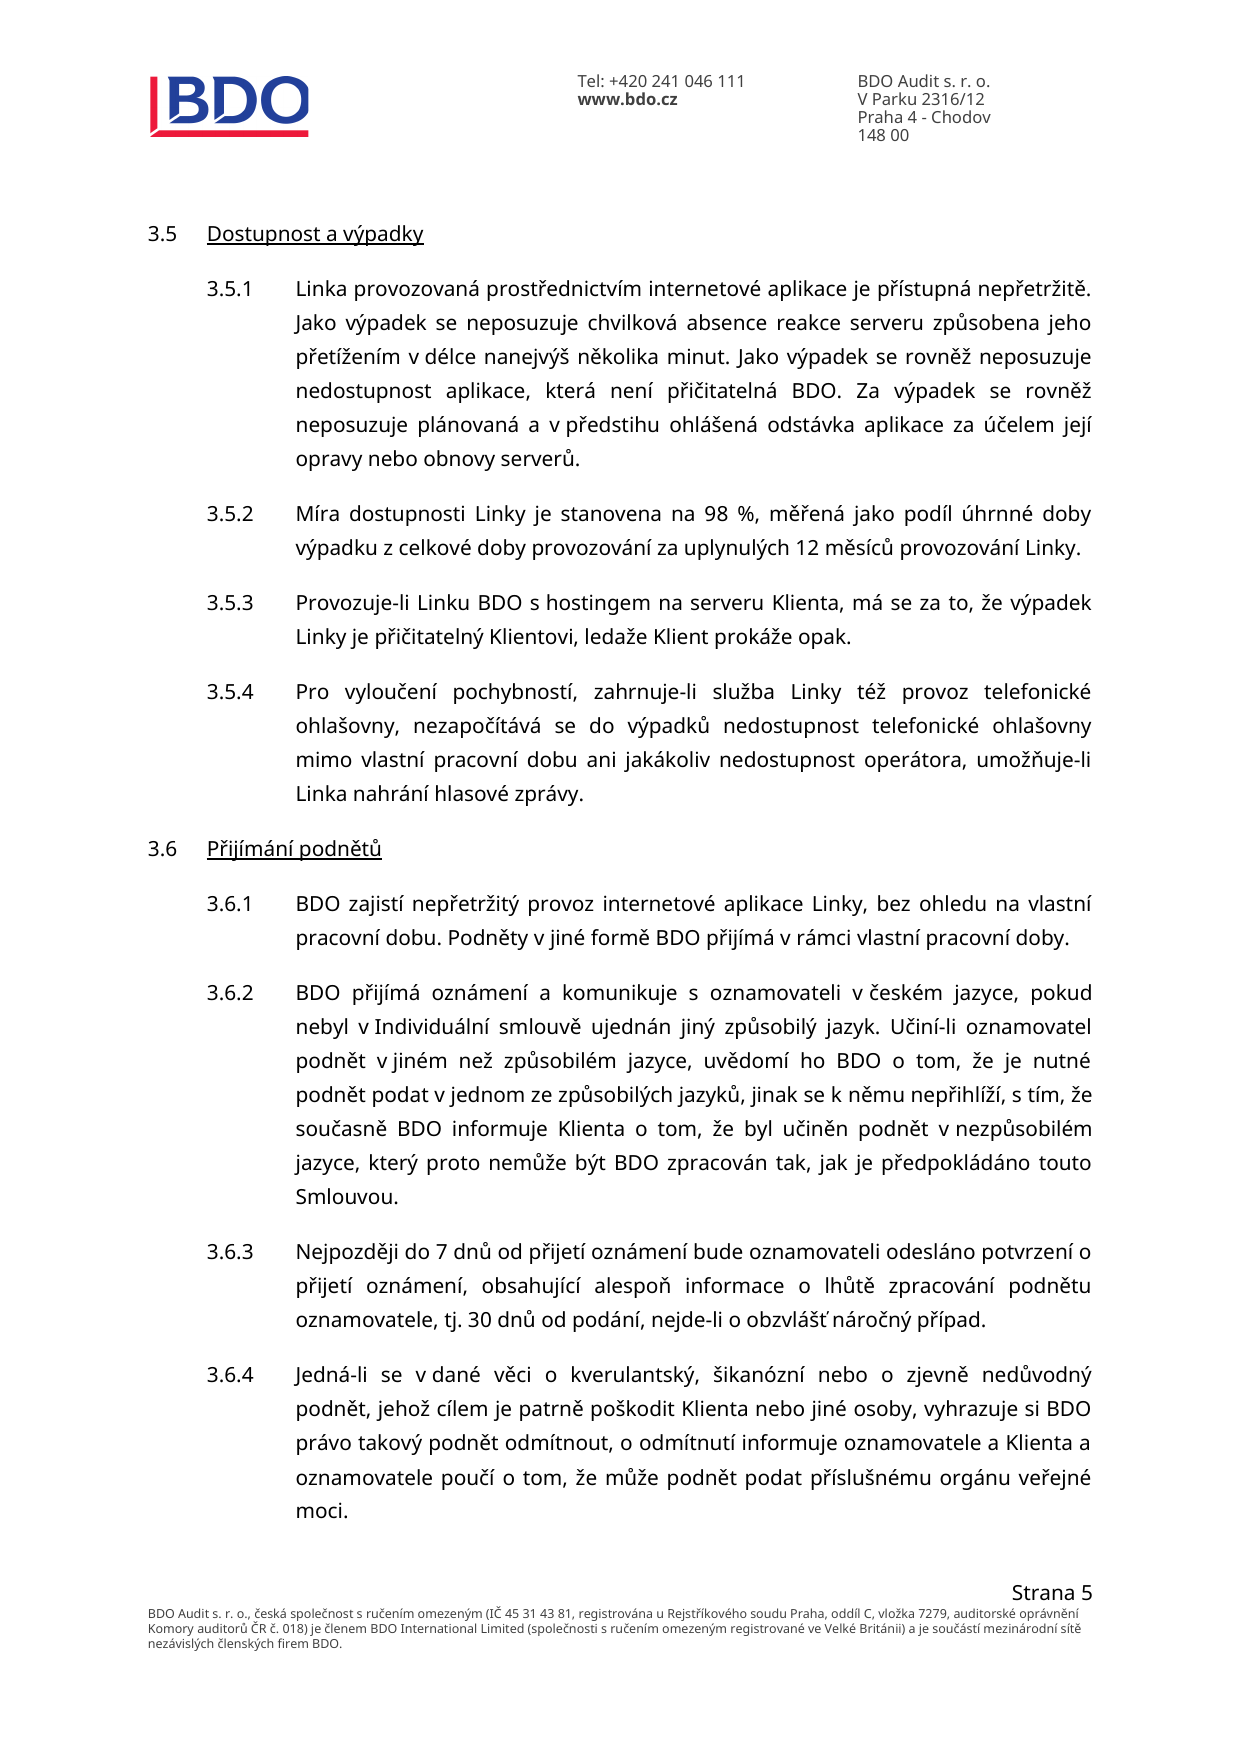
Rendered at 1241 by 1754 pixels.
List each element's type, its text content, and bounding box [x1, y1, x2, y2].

list Jedná-li se v dané věci o kverulantský, šikanózní nebo o zjevně nedůvodný podnět, jehož cílem je patrně poškodit Klienta nebo jiné osoby, vyhrazuje si BDO právo takový podnět odmítnout, o odmítnutí informuje oznamovatele a Klienta a oznamovatele poučí o tom, že může podnět podat příslušnému orgánu veřejné moci. [207, 1360, 1093, 1525]
list Přijímání podnětů [148, 834, 1093, 863]
list Dostupnost a výpadky [148, 219, 1093, 248]
list Míra dostupnosti Linky je stanovena na 98 %, měřená jako podíl úhrnné doby výpadku z celkové doby provozování za uplynulých 12 měsíců provozování Linky. [207, 499, 1093, 562]
list Nejpozději do 7 dnů od přijetí oznámení bude oznamovateli odesláno potvrzení o přijetí oznámení, obsahující alespoň informace o lhůtě zpracování podnětu oznamovatele, tj. 30 dnů od podání, nejde-li o obzvlášť náročný případ. [207, 1237, 1093, 1334]
list Provozuje-li Linku BDO s hostingem na serveru Klienta, má se za to, že výpadek Linky je přičitatelný Klientovi, ledaže Klient prokáže opak. [207, 588, 1093, 651]
picture [148, 76, 309, 136]
list Linka provozovaná prostřednictvím internetové aplikace je přístupná nepřetržitě. Jako výpadek se neposuzuje chvilková absence reakce serveru způsobena jeho přetížením v délce nanejvýš několika minut. Jako výpadek se rovněž neposuzuje nedostupnost aplikace, která není přičitatelná BDO. Za výpadek se rovněž neposuzuje plánovaná a v předstihu ohlášená odstávka aplikace za účelem její opravy nebo obnovy serverů. [207, 274, 1093, 473]
list Pro vyloučení pochybností, zahrnuje-li služba Linky též provoz telefonické ohlašovny, nezapočítává se do výpadků nedostupnost telefonické ohlašovny mimo vlastní pracovní dobu ani jakákoliv nedostupnost operátora, umožňuje-li Linka nahrání hlasové zprávy. [207, 677, 1093, 808]
list BDO přijímá oznámení a komunikuje s oznamovateli v českém jazyce, pokud nebyl v Individuální smlouvě ujednán jiný způsobilý jazyk. Učiní-li oznamovatel podnět v jiném než způsobilém jazyce, uvědomí ho BDO o tom, že je nutné podnět podat v jednom ze způsobilých jazyků, jinak se k němu nepřihlíží, s tím, že současně BDO informuje Klienta o tom, že byl učiněn podnět v nezpůsobilém jazyce, který proto nemůže být BDO zpracován tak, jak je předpokládáno touto Smlouvou. [207, 978, 1093, 1211]
list BDO zajistí nepřetržitý provoz internetové aplikace Linky, bez ohledu na vlastní pracovní dobu. Podněty v jiné formě BDO přijímá v rámci vlastní pracovní doby. [207, 889, 1093, 952]
